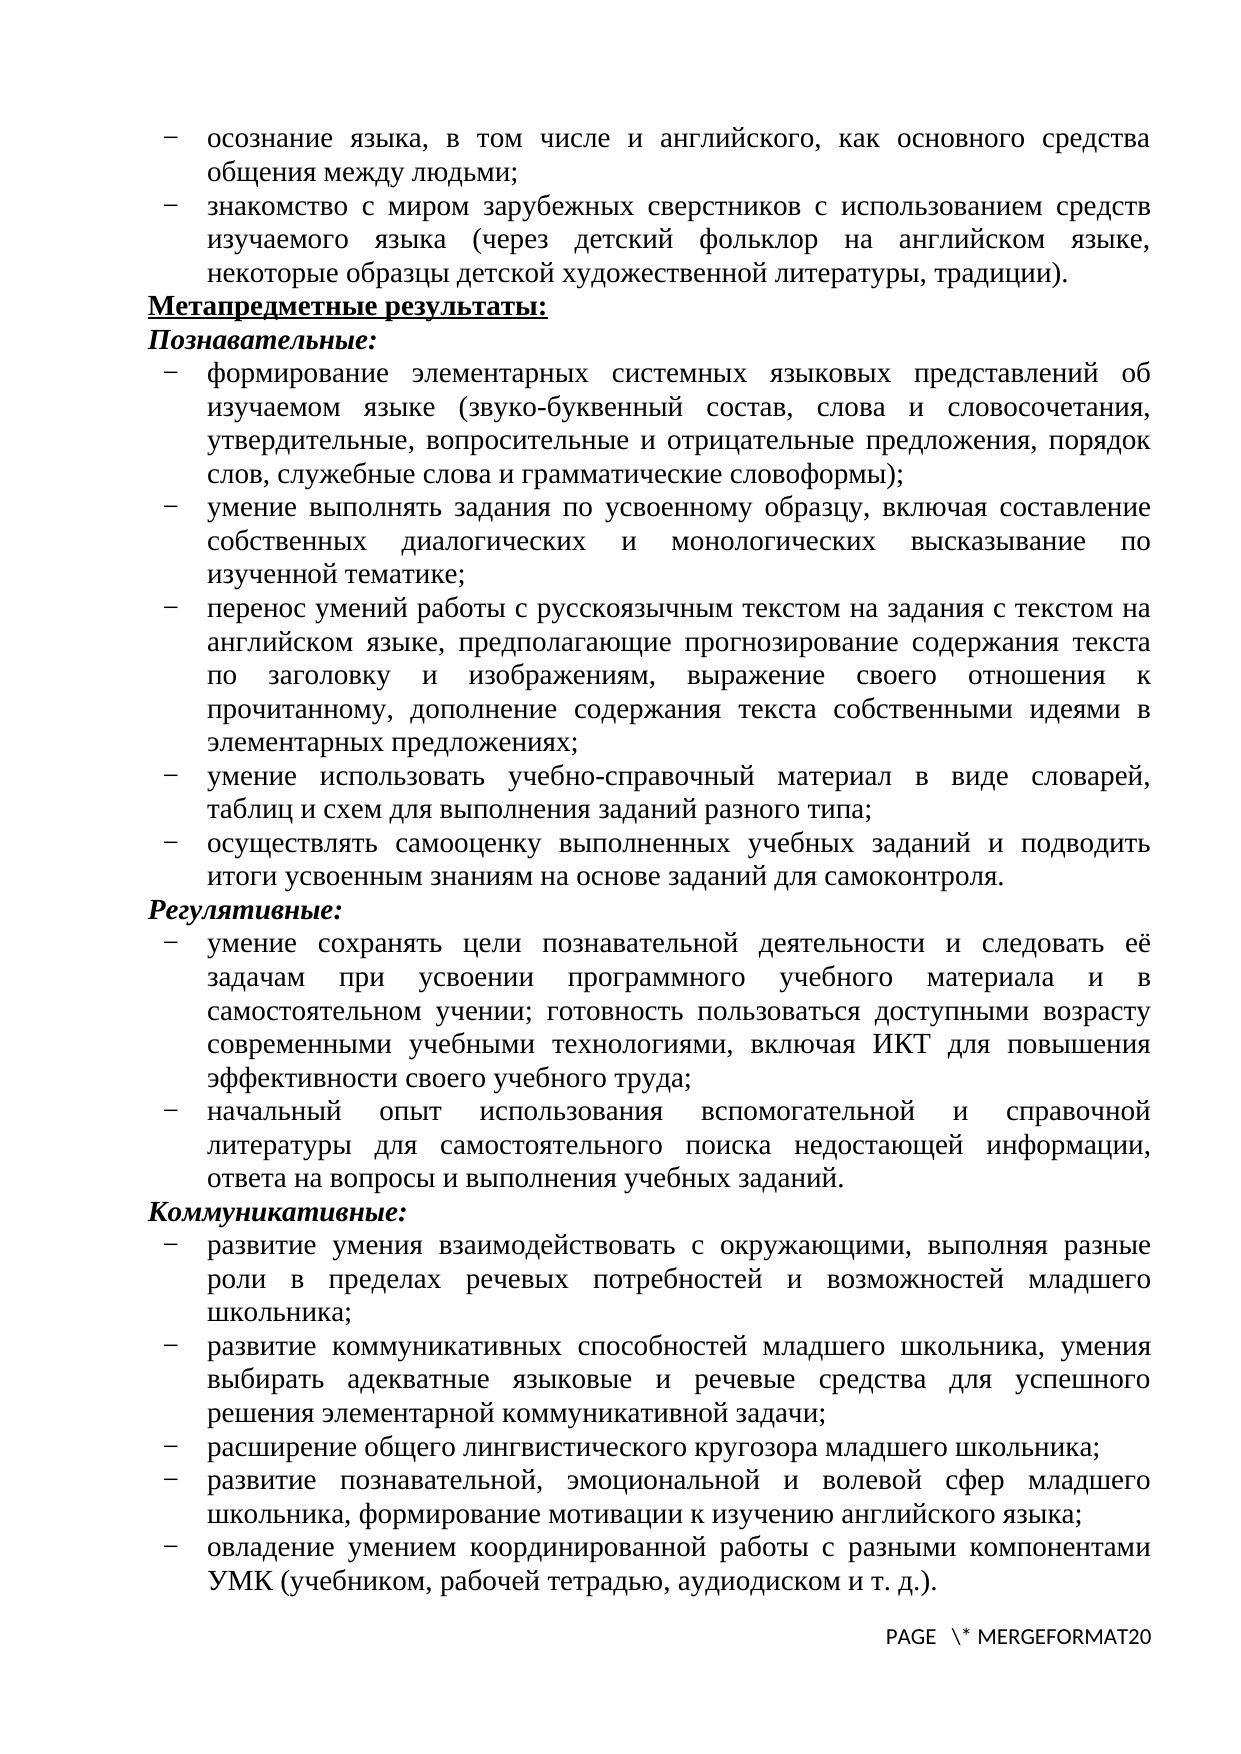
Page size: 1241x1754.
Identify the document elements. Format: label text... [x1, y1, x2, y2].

list умение выполнять задания по усвоенному образцу, включая составление собственных диалогических и монологических высказывание по изученной тематике; [162, 489, 1152, 590]
list формирование элементарных системных языковых представлений об изучаемом языке (звуко-буквенный состав, слова и словосочетания, утвердительные, вопросительные и отрицательные предложения, порядок слов, служебные слова и грамматические словоформы); [162, 355, 1152, 489]
text Метапредметные результаты: [148, 288, 1152, 322]
list расширение общего лингвистического кругозора младшего школьника; [162, 1429, 1152, 1462]
list перенос умений работы с русскоязычным текстом на задания с текстом на английском языке, предполагающие прогнозирование содержания текста по заголовку и изображениям, выражение своего отношения к прочитанному, дополнение содержания текста собственными идеями в элементарных предложениях; [162, 590, 1152, 758]
list развитие коммуникативных способностей младшего школьника, умения выбирать адекватные языковые и речевые средства для успешного решения элементарной коммуникативной задачи; [162, 1328, 1152, 1429]
text Регулятивные: [148, 892, 1152, 926]
list умение сохранять цели познавательной деятельности и следовать её задачам при усвоении программного учебного материала и в самостоятельном учении; готовность пользоваться доступными возрасту современными учебными технологиями, включая ИКТ для повышения эффективности своего учебного труда; [162, 926, 1152, 1093]
list осознание языка, в том числе и английского, как основного средства общения между людьми; [162, 121, 1152, 188]
list осуществлять самооценку выполненных учебных заданий и подводить итоги усвоенным знаниям на основе заданий для самоконтроля. [162, 825, 1152, 892]
list развитие умения взаимодействовать с окружающими, выполняя разные роли в пределах речевых потребностей и возможностей младшего школьника; [162, 1227, 1152, 1328]
text Коммуникативные: [148, 1194, 1152, 1227]
list начальный опыт использования вспомогательной и справочной литературы для самостоятельного поиска недостающей информации, ответа на вопросы и выполнения учебных заданий. [162, 1093, 1152, 1194]
text Познавательные: [148, 322, 1152, 355]
list овладение умением координированной работы с разными компонентами УМК (учебником, рабочей тетрадью, аудиодиском и т. д.). [162, 1529, 1152, 1596]
list знакомство с миром зарубежных сверстников с использованием средств изучаемого языка (через детский фольклор на английском языке, некоторые образцы детской художественной литературы, традиции). [162, 188, 1152, 288]
list развитие познавательной, эмоциональной и волевой сфер младшего школьника, формирование мотивации к изучению английского языка; [162, 1462, 1152, 1529]
list умение использовать учебно-справочный материал в виде словарей, таблиц и схем для выполнения заданий разного типа; [162, 758, 1152, 825]
